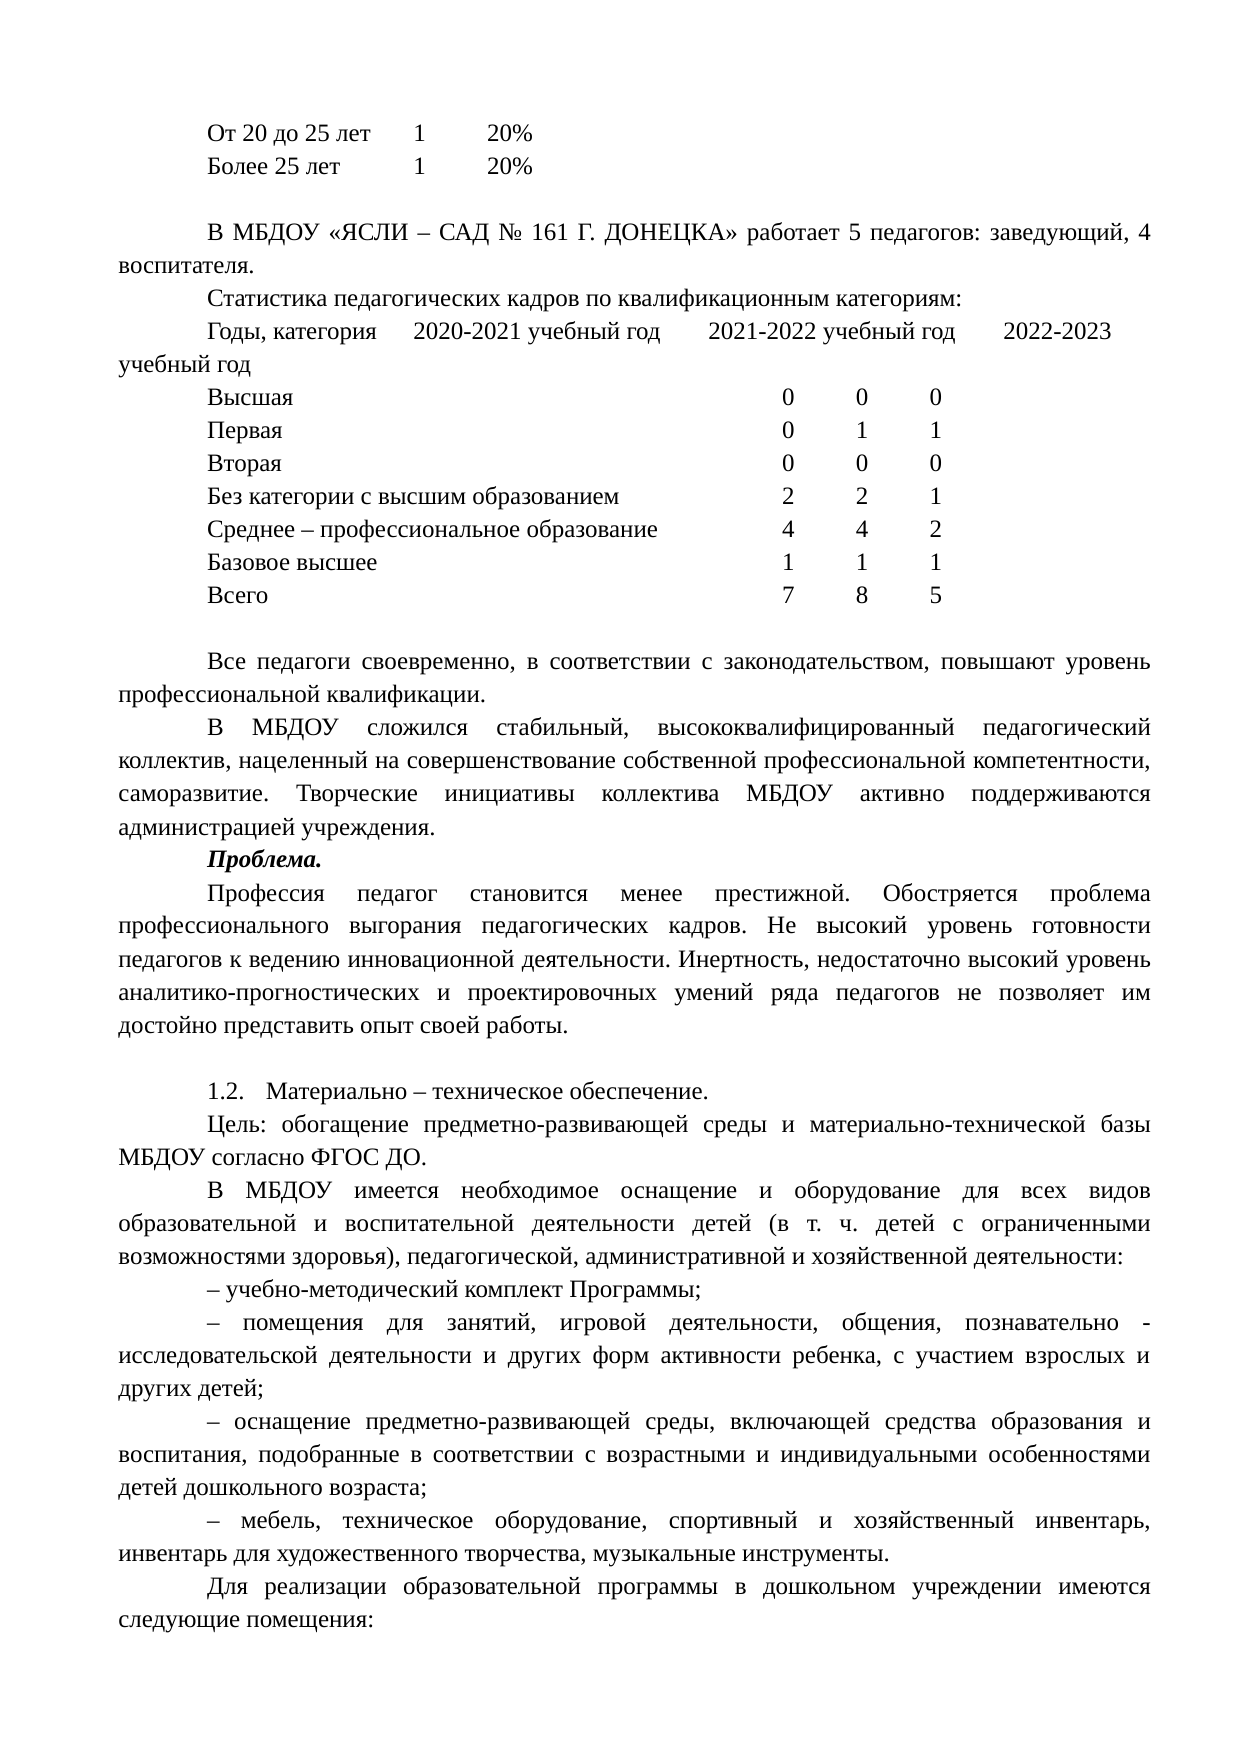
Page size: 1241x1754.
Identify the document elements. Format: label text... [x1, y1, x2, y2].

text – учебно-методический комплект Программы; [118, 1274, 1152, 1303]
text Без категории с высшим образованием 2 2 1 [118, 481, 1152, 510]
text Все педагоги своевременно, в соответствии с законодательством, повышают уровень профессиональной квалификации. [118, 646, 1152, 708]
text Высшая 0 0 0 [118, 382, 1152, 411]
text Статистика педагогических кадров по квалификационным категориям: [118, 283, 1152, 312]
text Более 25 лет 1 20% [118, 151, 1152, 180]
text – оснащение предметно-развивающей среды, включающей средства образования и воспитания, подобранные в соответствии с возрастными и индивидуальными особенностями детей дошкольного возраста; [118, 1406, 1152, 1501]
text В МБДОУ сложился стабильный, высококвалифицированный педагогический коллектив, нацеленный на совершенствование собственной профессиональной компетентности, саморазвитие. Творческие инициативы коллектива МБДОУ активно поддерживаются администрацией учреждения. [118, 712, 1152, 840]
text Базовое высшее 1 1 1 [118, 547, 1152, 576]
text В МБДОУ «ЯСЛИ – САД № 161 Г. ДОНЕЦКА» работает 5 педагогов: заведующий, 4 воспитателя. [118, 217, 1152, 279]
text Среднее – профессиональное образование 4 4 2 [118, 514, 1152, 543]
text – помещения для занятий, игровой деятельности, общения, познавательно - исследовательской деятельности и других форм активности ребенка, с участием взрослых и других детей; [118, 1307, 1152, 1402]
text Вторая 0 0 0 [118, 448, 1152, 477]
text Проблема. [118, 844, 1152, 873]
text Для реализации образовательной программы в дошкольном учреждении имеются следующие помещения: [118, 1571, 1152, 1633]
text Цель: обогащение предметно-развивающей среды и материально-технической базы МБДОУ согласно ФГОС ДО. [118, 1109, 1152, 1171]
text Профессия педагог становится менее престижной. Обостряется проблема профессионального выгорания педагогических кадров. Не высокий уровень готовности педагогов к ведению инновационной деятельности. Инертность, недостаточно высокий уровень аналитико-прогностических и проектировочных умений ряда педагогов не позволяет им достойно представить опыт своей работы. [118, 878, 1152, 1038]
text В МБДОУ имеется необходимое оснащение и оборудование для всех видов образовательной и воспитательной деятельности детей (в т. ч. детей с ограниченными возможностями здоровья), педагогической, административной и хозяйственной деятельности: [118, 1175, 1152, 1269]
text – мебель, техническое оборудование, спортивный и хозяйственный инвентарь, инвентарь для художественного творчества, музыкальные инструменты. [118, 1505, 1152, 1567]
text От 20 до 25 лет 1 20% [118, 118, 1152, 147]
text 1.2. Материально – техническое обеспечение. [118, 1076, 1152, 1104]
text Годы, категория 2020-2021 учебный год 2021-2022 учебный год 2022-2023 учебный год [118, 316, 1152, 378]
text Первая 0 1 1 [118, 415, 1152, 444]
text Всего 7 8 5 [118, 580, 1152, 609]
